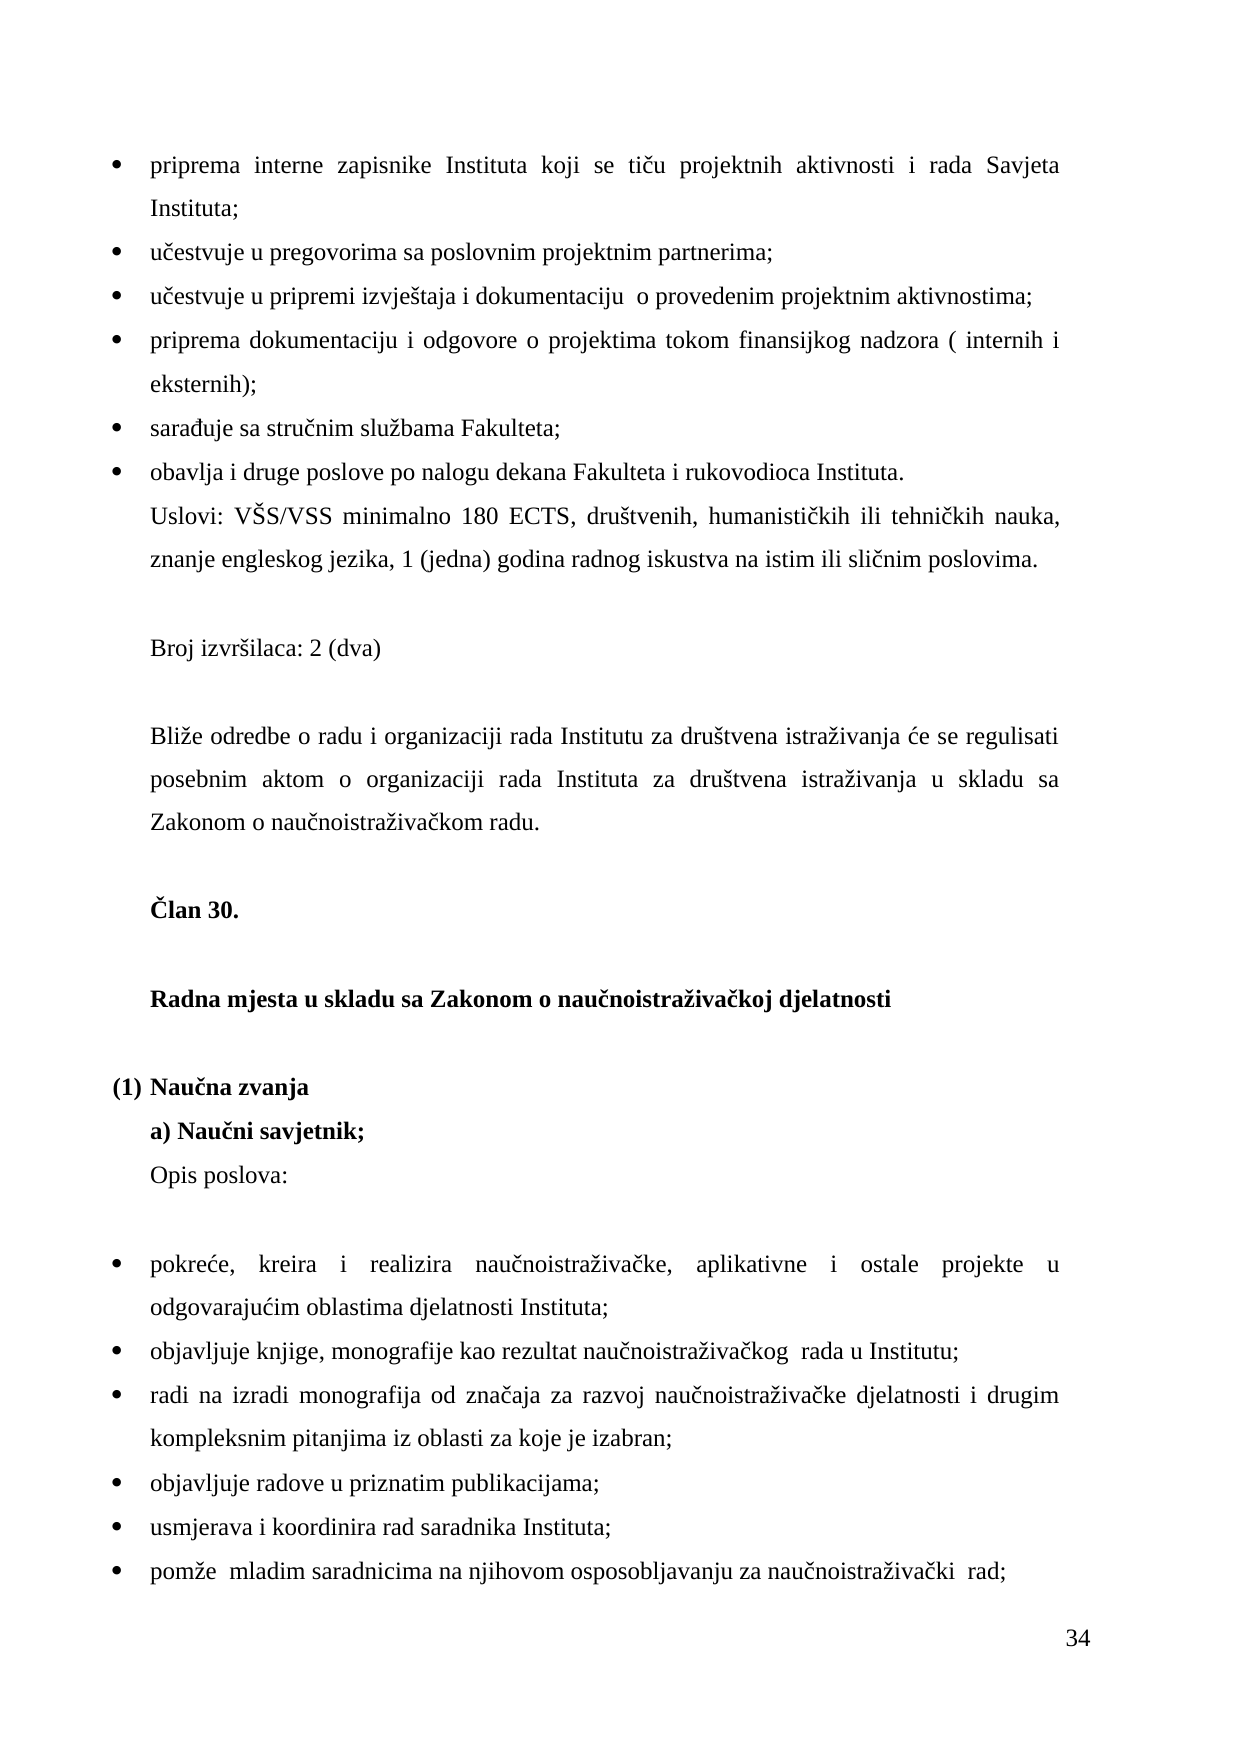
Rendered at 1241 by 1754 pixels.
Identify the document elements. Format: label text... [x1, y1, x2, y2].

list pomže mladim saradnicima na njihovom osposobljavanju za naučnoistraživački rad; [112, 1556, 1061, 1585]
text a) Naučni savjetnik; [150, 1116, 1061, 1145]
list učestvuje u pregovorima sa poslovnim projektnim partnerima; [112, 237, 1061, 266]
text Opis poslova: [150, 1161, 1061, 1189]
list usmjerava i koordinira rad saradnika Instituta; [112, 1512, 1061, 1541]
list priprema dokumentaciju i odgovore o projektima tokom finansijkog nadzora ( internih i eksternih); [112, 326, 1061, 397]
text Član 30. [150, 896, 1061, 924]
list priprema interne zapisnike Instituta koji se tiču projektnih aktivnosti i rada Savjeta Instituta; [112, 150, 1061, 222]
list sarađuje sa stručnim službama Fakulteta; [112, 413, 1061, 442]
list radi na izradi monografija od značaja za razvoj naučnoistraživačke djelatnosti i drugim kompleksnim pitanjima iz oblasti za koje je izabran; [112, 1380, 1061, 1452]
text Radna mjesta u skladu sa Zakonom o naučnoistraživačkoj djelatnosti [150, 984, 1061, 1013]
list učestvuje u pripremi izvještaja i dokumentaciju o provedenim projektnim aktivnostima; [112, 281, 1061, 310]
list objavljuje radove u priznatim publikacijama; [112, 1468, 1061, 1496]
list pokreće, kreira i realizira naučnoistraživačke, aplikativne i ostale projekte u odgovarajućim oblastima djelatnosti Instituta; [112, 1249, 1061, 1321]
text Broj izvršilaca: 2 (dva) [150, 633, 1061, 661]
text Bliže odredbe o radu i organizaciji rada Institutu za društvena istraživanja će se regulisati posebnim aktom o organizaciji rada Instituta za društvena istraživanja u skladu sa Zakonom o naučnoistraživačkom radu. [150, 721, 1061, 836]
list obavlja i druge poslove po nalogu dekana Fakulteta i rukovodioca Instituta. [112, 457, 1061, 486]
list Naučna zvanja [112, 1072, 1061, 1101]
list objavljuje knjige, monografije kao rezultat naučnoistraživačkog rada u Institutu; [112, 1336, 1061, 1365]
text Uslovi: VŠS/VSS minimalno 180 ECTS, društvenih, humanističkih ili tehničkih nauka, znanje engleskog jezika, 1 (jedna) godina radnog iskustva na istim ili sličnim poslovima. [150, 501, 1061, 573]
